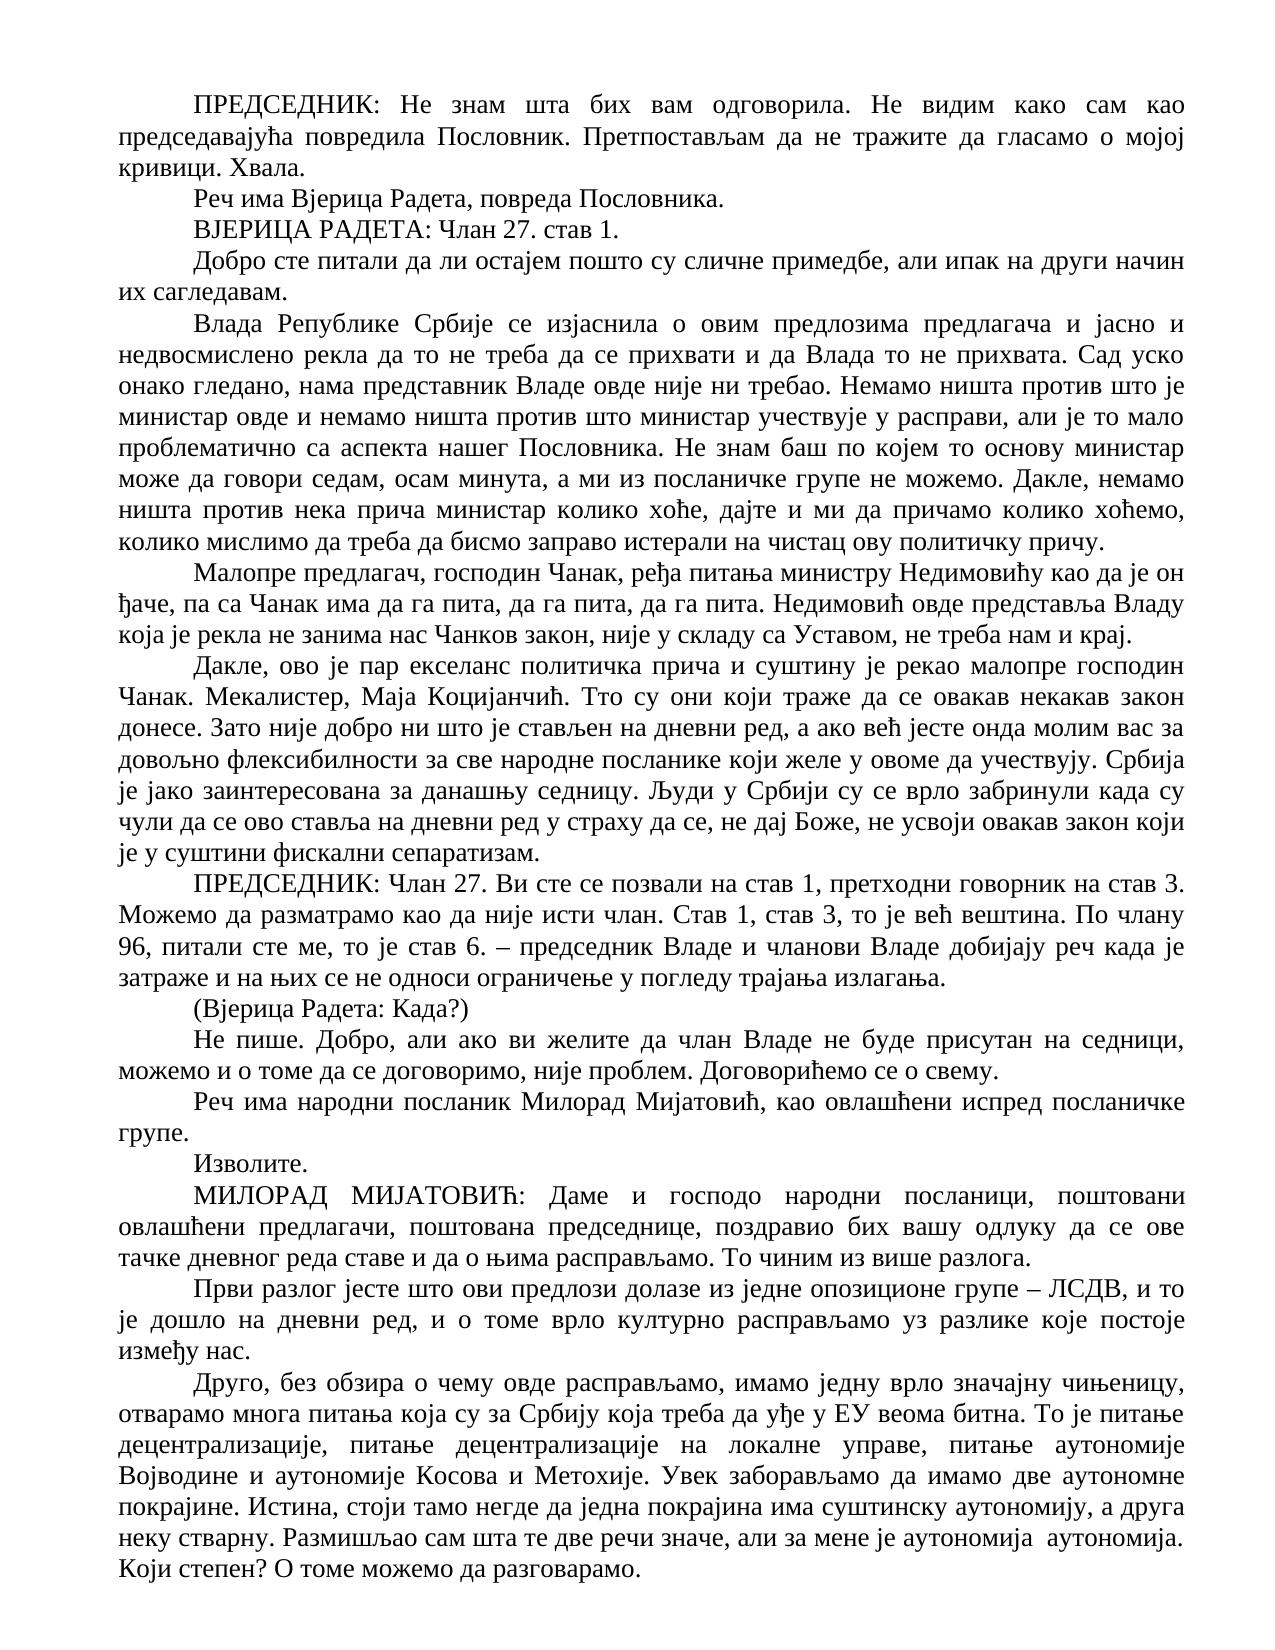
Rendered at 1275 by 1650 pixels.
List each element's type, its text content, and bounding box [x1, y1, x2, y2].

text Изволите. [118, 1148, 1186, 1179]
text Добро сте питали да ли остајем пошто су сличне примедбе, али ипак на други начин их сагледавам. [118, 244, 1186, 307]
text Реч има народни посланик Милорад Мијатовић, као овлашћени испред посланичке групе. [118, 1085, 1186, 1148]
text ПРЕДСЕДНИК: Не знам шта бих вам одговорила. Не видим како сам као председавајућа повредила Пословник. Претпостављам да не тражите да гласамо о мојој кривици. Хвала. [118, 89, 1186, 182]
text Дакле, ово је пар екселанс политичка прича и суштину је рекао малопре господин Чанак. Мекалистер, Маја Коцијанчић. Тто су они који траже да се овакав некакав закон донесе. Зато није добро ни што је стављен на дневни ред, а ако већ јесте онда молим вас за довољно флексибилности за све народне посланике који желе у овоме да учествују. Србија је јако заинтересована за данашњу седницу. Људи у Србији су се врло забринули када су чули да се ово ставља на дневни ред у страху да се, не дај Боже, не усвоји овакав закон који је у суштини фискални сепаратизам. [118, 649, 1186, 867]
text Први разлог јесте што ови предлози долазе из једне опозиционе групе – ЛСДВ, и то је дошло на дневни ред, и о томе врло културно расправљамо уз разлике које постоје између нас. [118, 1272, 1186, 1366]
text Не пише. Добро, али ако ви желите да члан Владе не буде присутан на седници, можемо и о томе да се договоримо, није проблем. Договорићемо се о свему. [118, 1023, 1186, 1085]
text (Вјерица Радета: Када?) [118, 992, 1186, 1023]
text ПРЕДСЕДНИК: Члан 27. Ви сте се позвали на став 1, претходни говорник на став 3. Можемо да разматрамо као да није исти члан. Став 1, став 3, то је већ вештина. По члану 96, питали сте ме, то је став 6. – председник Владе и чланови Владе добијају реч када је затраже и на њих се не односи ограничење у погледу трајања излагања. [118, 867, 1186, 992]
text Друго, без обзира о чему овде расправљамо, имамо једну врло значајну чињеницу, отварамо многа питања која су за Србију која треба да уђе у ЕУ веома битна. То је питање децентрализације, питање децентрализације на локалне управе, питање аутономије Војводине и аутономије Косова и Метохије. Увек заборављамо да имамо две аутономне покрајине. Истина, стоји тамо негде да једна покрајина има суштинску аутономију, а друга неку стварну. Размишљао сам шта те две речи значе, али за мене је аутономија аутономија. Који степен? О томе можемо да разговарамо. [118, 1366, 1186, 1584]
text Малопре предлагач, господин Чанак, ређа питања министру Недимовићу као да је он ђаче, па са Чанак има да га пита, да га пита, да га пита. Недимовић овде представља Владу која је рекла не занима нас Чанков закон, није у складу са Уставом, не треба нам и крај. [118, 556, 1186, 649]
text ВЈЕРИЦА РАДЕТА: Члан 27. став 1. [118, 213, 1186, 244]
text Влада Републике Србије се изјаснила о овим предлозима предлагача и јасно и недвосмислено рекла да то не треба да се прихвати и да Влада то не прихвата. Сад уско онако гледано, нама представник Владе овде није ни требао. Немамо ништа против што је министар овде и немамо ништа против што министар учествује у расправи, али је то мало проблематично са аспекта нашег Пословника. Не знам баш по којем то основу министар може да говори седам, осам минута, а ми из посланичке групе не можемо. Дакле, немамо ништа против нека прича министар колико хоће, дајте и ми да причамо колико хоћемо, колико мислимо да треба да бисмо заправо истерали на чистац ову политичку причу. [118, 307, 1186, 556]
text МИЛОРАД МИЈАТОВИЋ: Даме и господо народни посланици, поштовани овлашћени предлагачи, поштована председнице, поздравио бих вашу одлуку да се ове тачке дневног реда ставе и да о њима расправљамо. То чиним из више разлога. [118, 1179, 1186, 1272]
text Реч има Вјерица Радета, повреда Пословника. [118, 182, 1186, 213]
